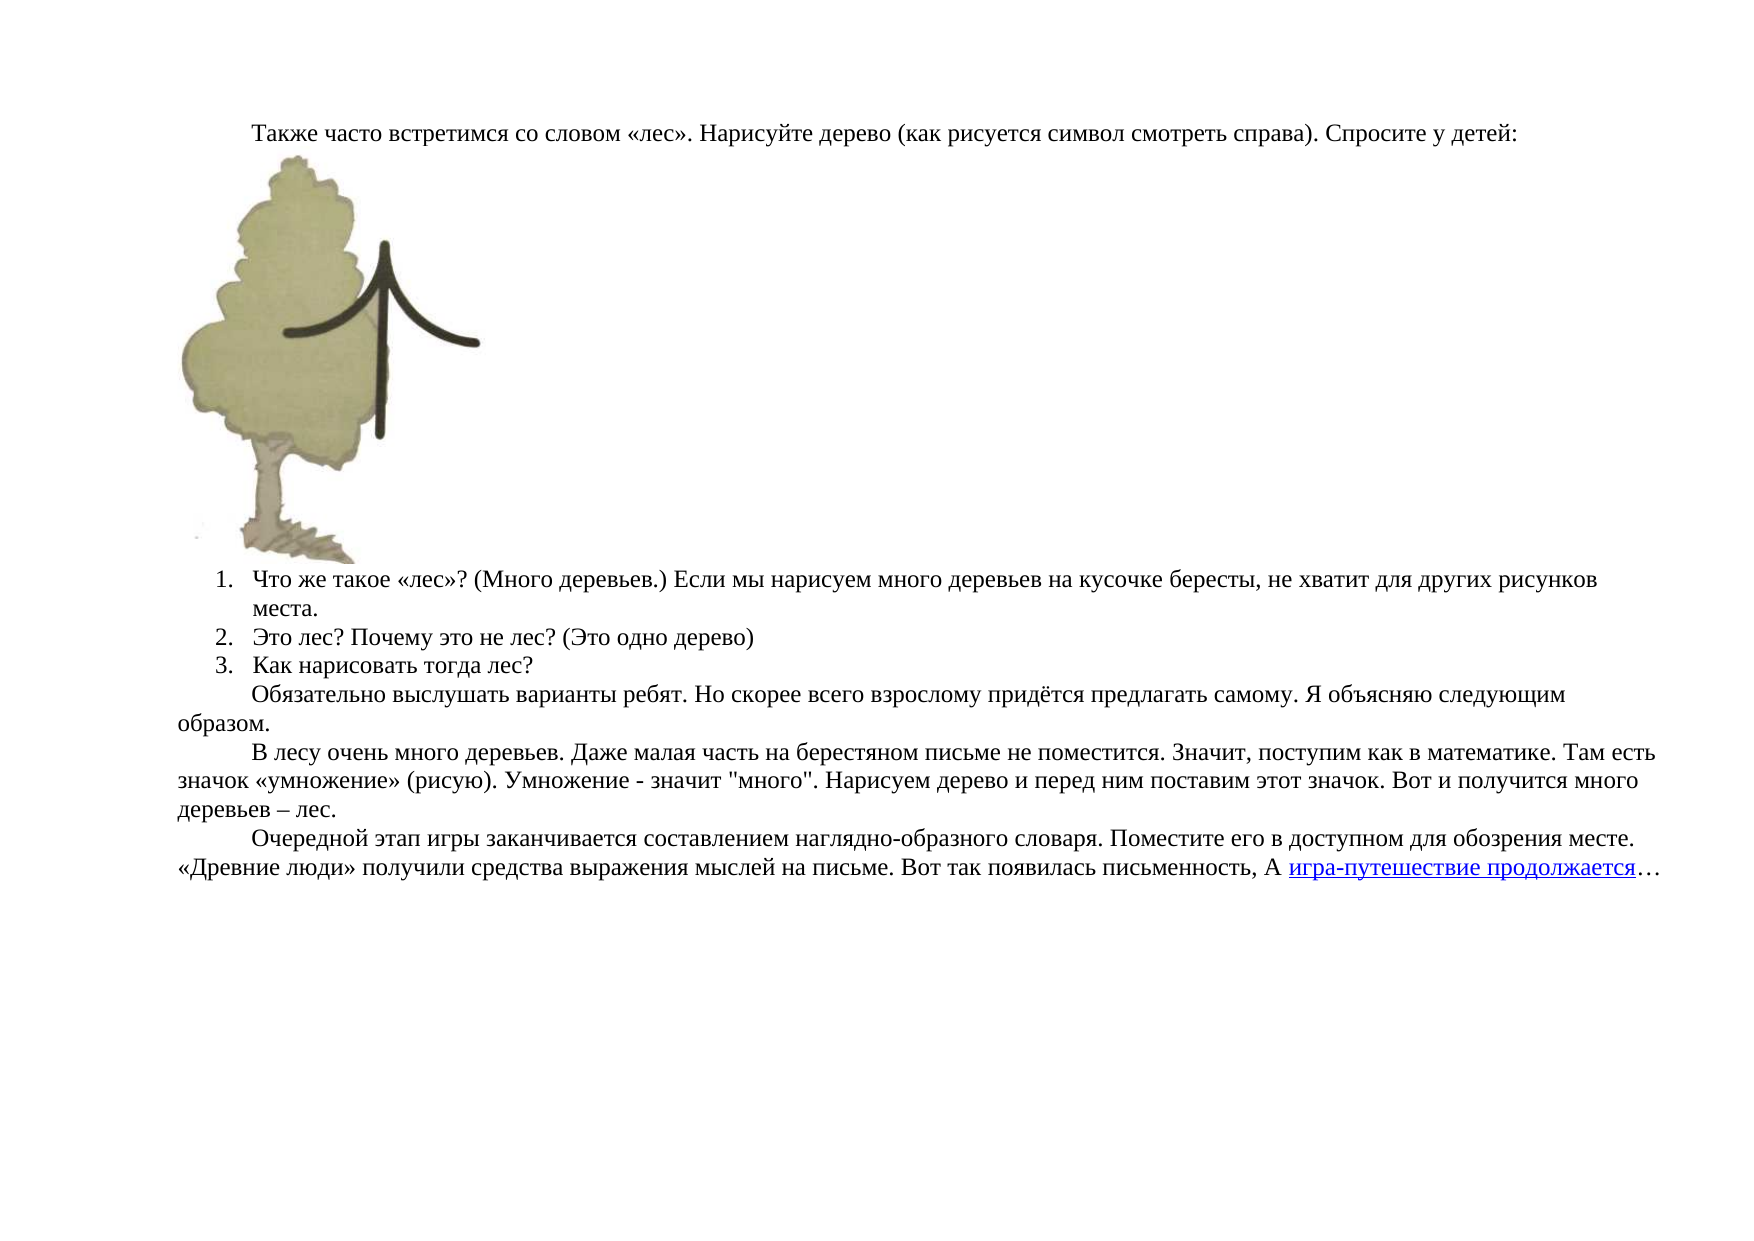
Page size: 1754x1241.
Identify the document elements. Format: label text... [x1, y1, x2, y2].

list Что же такое «лес»? (Много деревьев.) Если мы нарисуем много деревьев на кусочке бересты, не хватит для других рисунков места. [215, 564, 1665, 622]
text Также часто встретимся со словом «лес». Нарисуйте дерево (как рисуется символ смотреть справа). Спросите у детей: [177, 118, 1665, 564]
text Обязательно выслушать варианты ребят. Но скорее всего взрослому придётся предлагать самому. Я объясняю следующим образом. [177, 679, 1665, 737]
list Это лес? Почему это не лес? (Это одно дерево) [215, 622, 1665, 650]
text Очередной этап игры заканчивается составлением наглядно-образного словаря. Поместите его в доступном для обозрения месте. «Древние люди» получили средства выражения мыслей на письме. Вот так появилась письменность, А игра-путешествие продолжается… [177, 823, 1665, 880]
picture [177, 146, 490, 564]
list Как нарисовать тогда лес? [215, 650, 1665, 679]
text В лесу очень много деревьев. Даже малая часть на берестяном письме не поместится. Значит, поступим как в математике. Там есть значок «умножение» (рисую). Умножение - значит "много". Нарисуем дерево и перед ним поставим этот значок. Вот и получится много деревьев – лес. [177, 737, 1665, 823]
